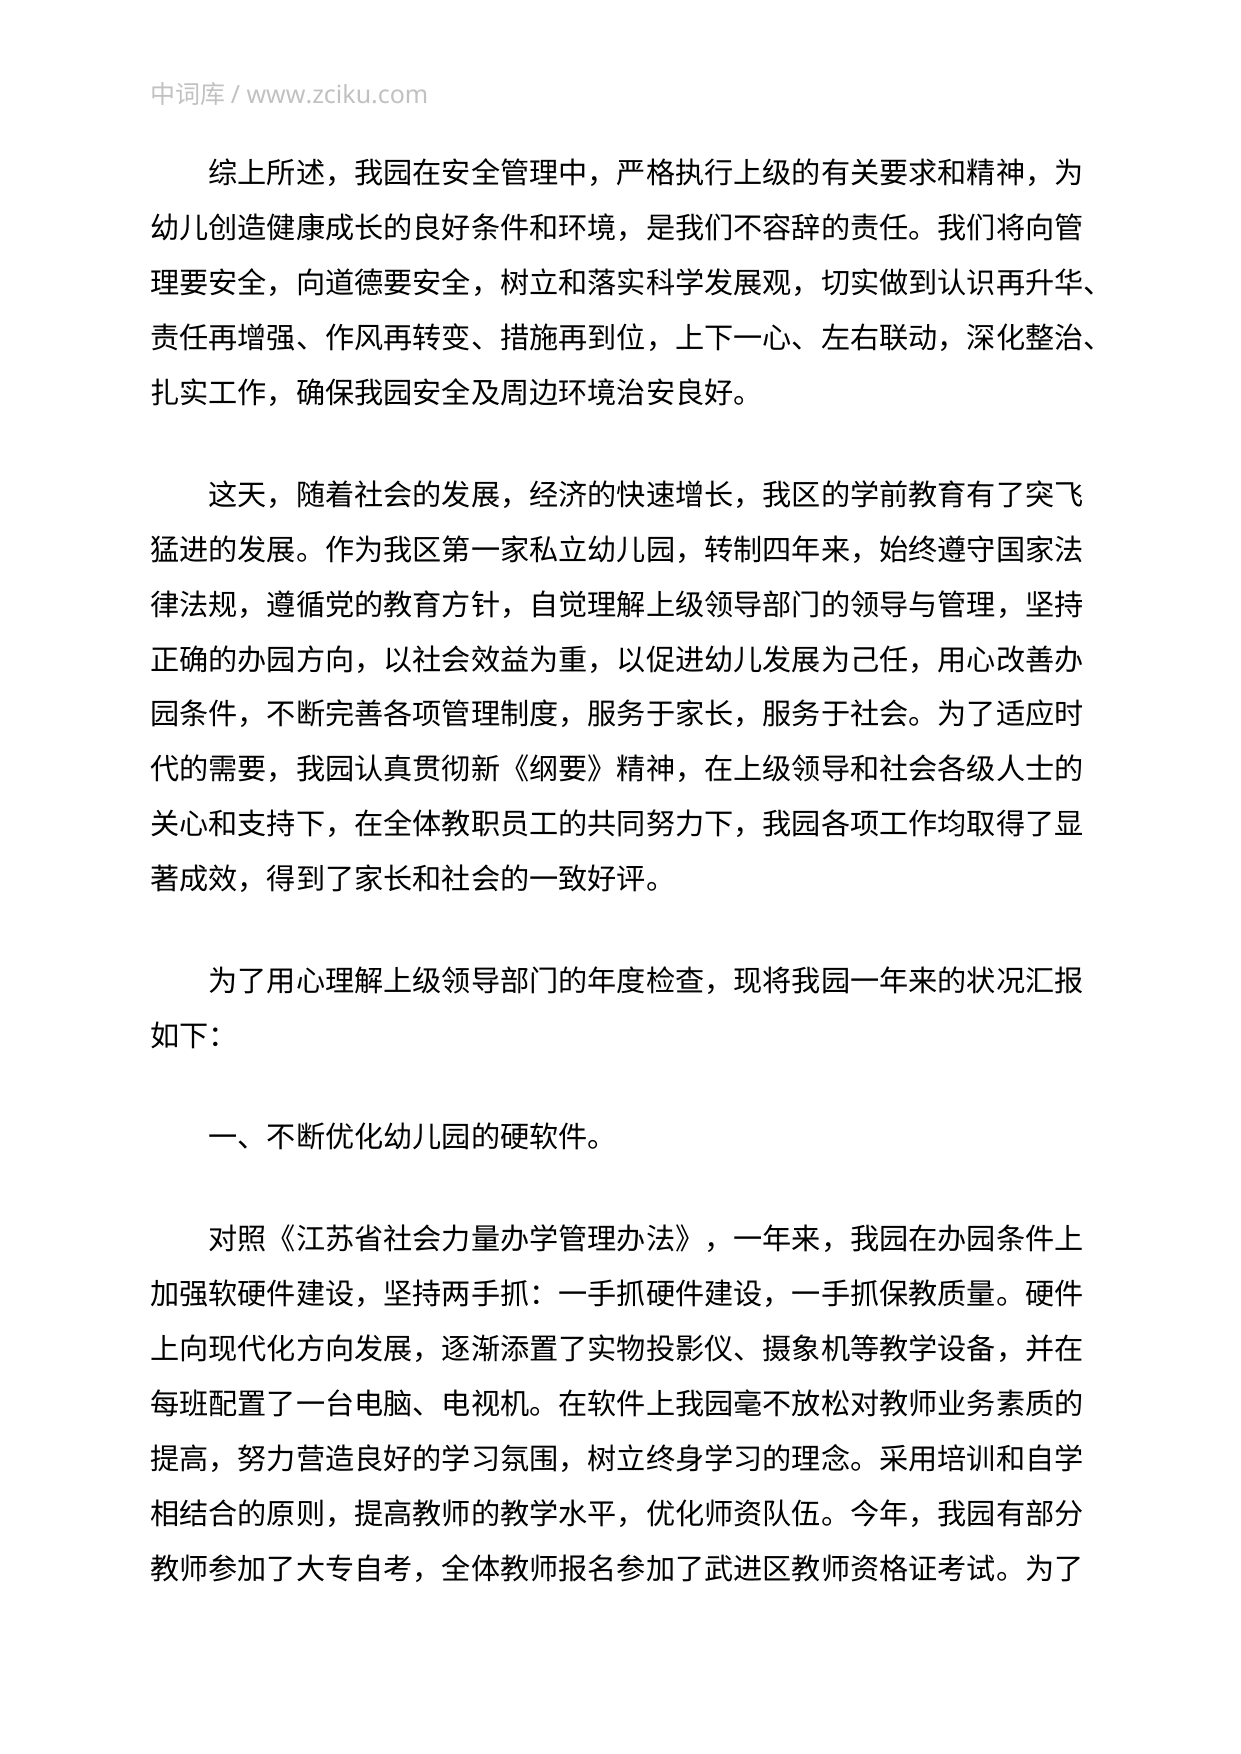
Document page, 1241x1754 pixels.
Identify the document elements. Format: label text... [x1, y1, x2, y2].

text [150, 1216, 1090, 1587]
text 一、不断优化幼儿园的硬软件。 [150, 1114, 1090, 1156]
text 为了用心理解上级领导部门的年度检查，现将我园一年来的状况汇报如下： [150, 957, 1090, 1054]
text 综上所述，我园在安全管理中，严格执行上级的有关要求和精神，为幼儿创造健康成长的良好条件和环境，是我们不容辞的责任。我们将向管理要安全，向道德要安全，树立和落实科学发展观，切实做到认识再升华、责任再增强、作风再转变、措施再到位，上下一心、左右联动，深化整治、扎实工作，确保我园安全及周边环境治安良好。 [150, 150, 1090, 412]
text 这天，随着社会的发展，经济的快速增长，我区的学前教育有了突飞猛进的发展。作为我区第一家私立幼儿园，转制四年来，始终遵守国家法律法规，遵循党的教育方针，自觉理解上级领导部门的领导与管理，坚持正确的办园方向，以社会效益为重，以促进幼儿发展为己任，用心改善办园条件，不断完善各项管理制度，服务于家长，服务于社会。为了适应时代的需要，我园认真贯彻新《纲要》精神，在上级领导和社会各级人士的关心和支持下，在全体教职员工的共同努力下，我园各项工作均取得了显著成效，得到了家长和社会的一致好评。 [150, 471, 1090, 898]
